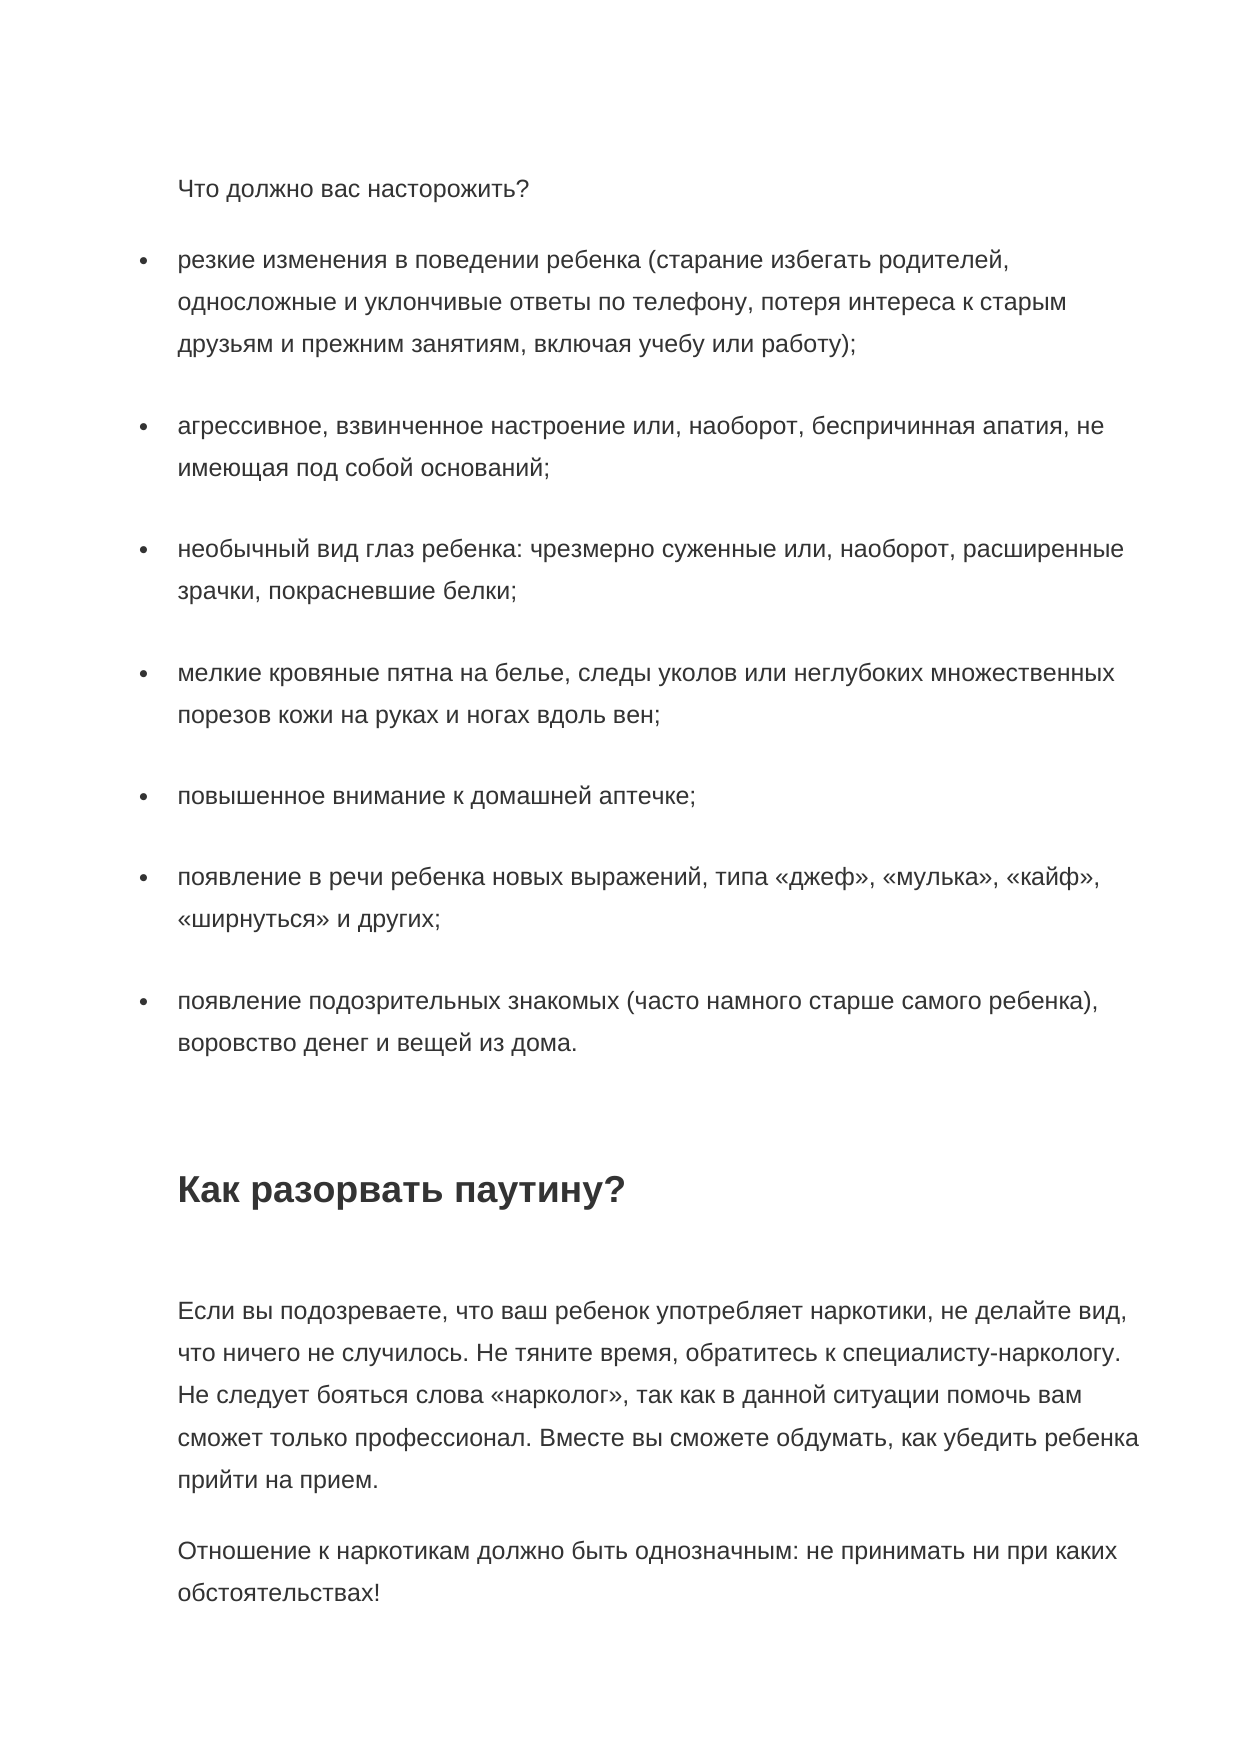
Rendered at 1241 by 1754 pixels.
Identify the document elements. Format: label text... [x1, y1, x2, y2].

text Если вы подозреваете, что ваш ребенок употребляет наркотики, не делайте вид, что ничего не случилось. Не тяните время, обратитесь к специалисту-наркологу. Не следует бояться слова «нарколог», так как в данной ситуации помочь вам сможет только профессионал. Вместе вы сможете обдумать, как убедить ребенка прийти на прием. [177, 1282, 1152, 1493]
list появление подозрительных знакомых (часто намного старше самого ребенка), воровство денег и вещей из дома. [140, 972, 1152, 1057]
text Отношение к наркотикам должно быть однозначным: не принимать ни при каких обстоятельствах! [177, 1523, 1152, 1607]
list агрессивное, взвинченное настроение или, наоборот, беспричинная апатия, не имеющая под собой оснований; [140, 397, 1152, 482]
text Как разорвать паутину? [177, 1167, 1152, 1253]
text Что должно вас насторожить? [177, 118, 1152, 202]
list появление в речи ребенка новых выражений, типа «джеф», «мулька», «кайф», «ширнуться» и других; [140, 849, 1152, 933]
list резкие изменения в поведении ребенка (старание избегать родителей, односложные и уклончивые ответы по телефону, потеря интереса к старым друзьям и прежним занятиям, включая учебу или работу); [140, 232, 1152, 358]
list мелкие кровяные пятна на белье, следы уколов или неглубоких множественных порезов кожи на руках и ногах вдоль вен; [140, 644, 1152, 728]
list повышенное внимание к домашней аптечке; [140, 768, 1152, 810]
list необычный вид глаз ребенка: чрезмерно суженные или, наоборот, расширенные зрачки, покрасневшие белки; [140, 521, 1152, 605]
